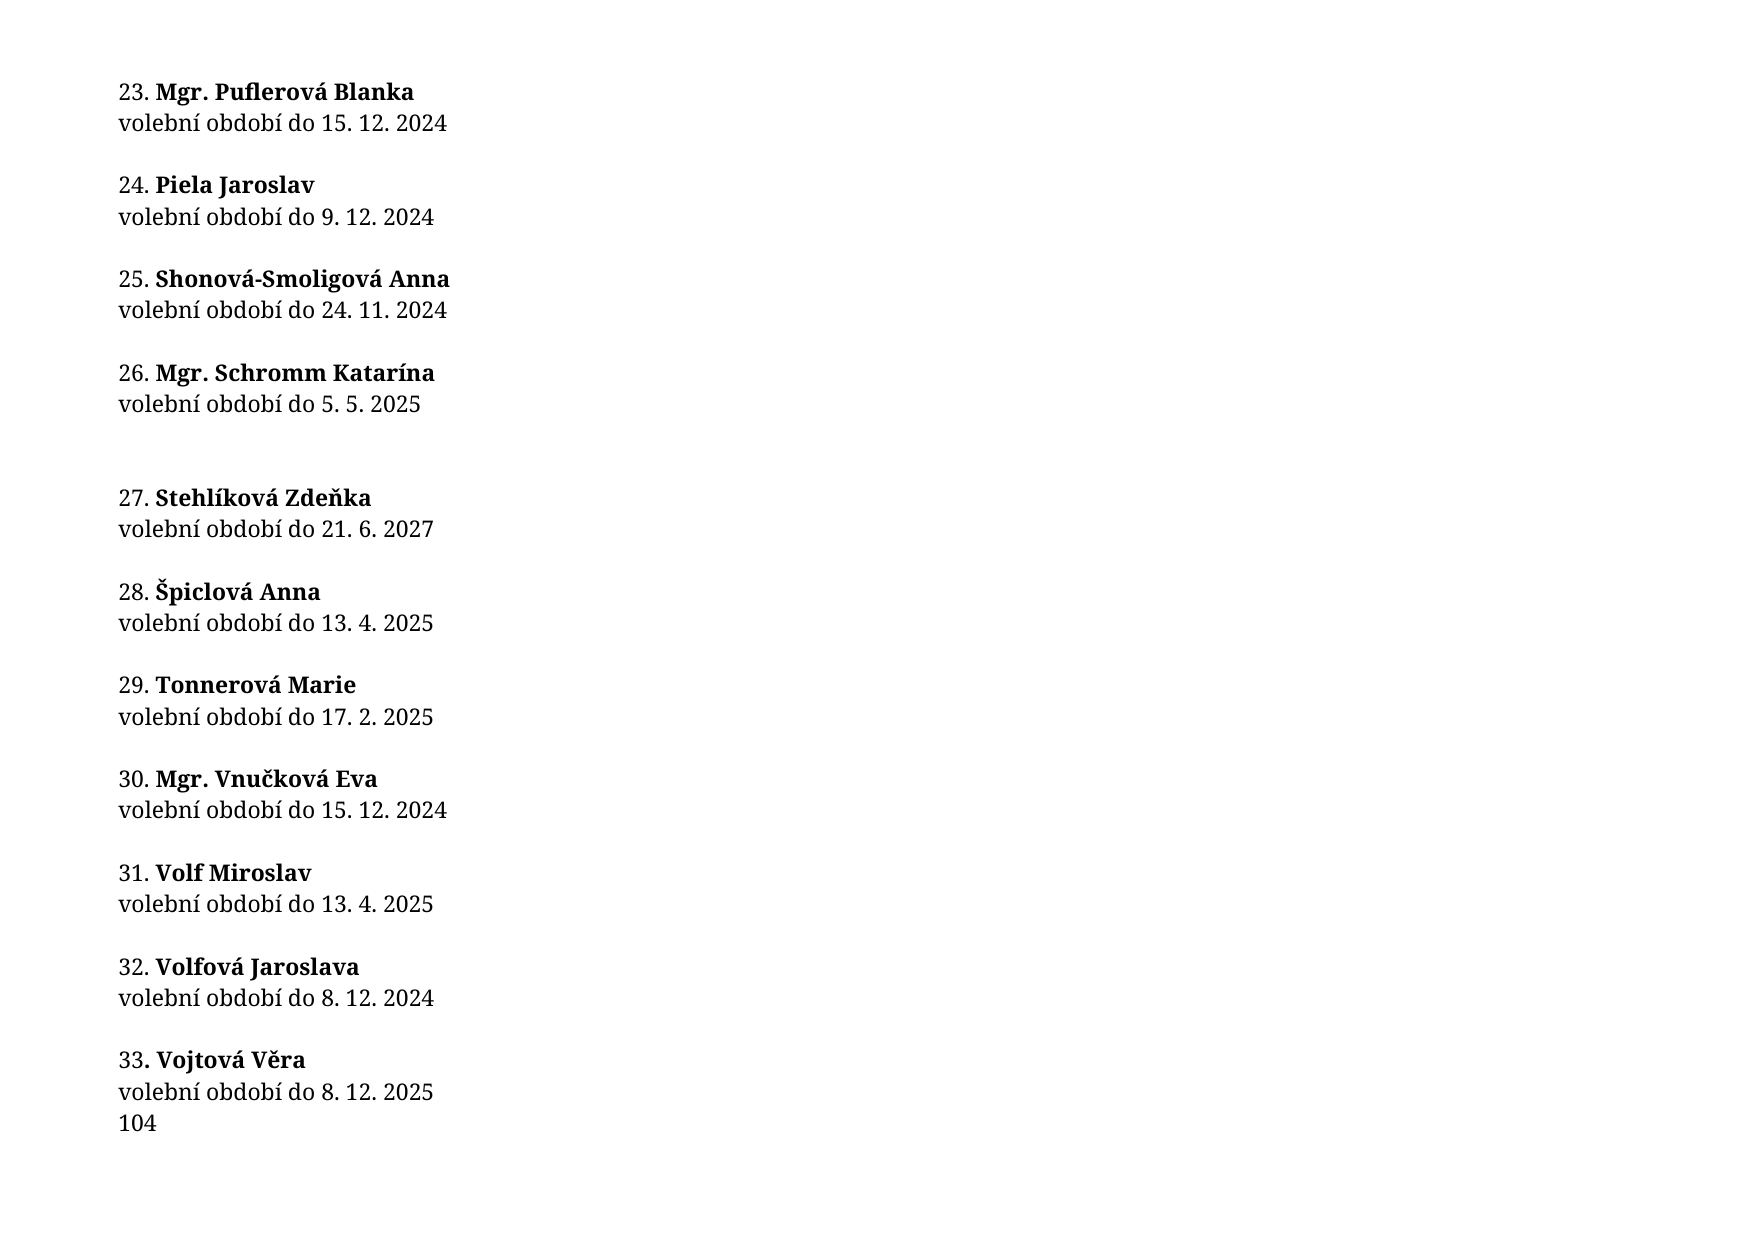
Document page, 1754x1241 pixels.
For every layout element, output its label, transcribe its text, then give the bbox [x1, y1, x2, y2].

text 29. Tonnerová Marie [118, 669, 1654, 701]
text volební období do 21. 6. 2027 [118, 513, 1654, 544]
text volební období do 15. 12. 2024 [118, 107, 1654, 138]
text volební období do 9. 12. 2024 [118, 201, 1654, 232]
text volební období do 8. 12. 2024 [118, 982, 1654, 1013]
text volební období do 8. 12. 2025 [118, 1076, 1654, 1107]
text 28. Špiclová Anna [118, 576, 1654, 607]
text 26. Mgr. Schromm Katarína [118, 357, 1654, 388]
text 30. Mgr. Vnučková Eva [118, 763, 1654, 794]
text volební období do 13. 4. 2025 [118, 888, 1654, 919]
text volební období do 5. 5. 2025 [118, 388, 1654, 419]
text 33. Vojtová Věra [118, 1044, 1654, 1076]
text 31. Volf Miroslav [118, 857, 1654, 888]
text 24. Piela Jaroslav [118, 169, 1654, 201]
text volební období do 24. 11. 2024 [118, 294, 1654, 326]
text 32. Volfová Jaroslava [118, 951, 1654, 982]
text 23. Mgr. Puflerová Blanka [118, 76, 1654, 107]
text volební období do 15. 12. 2024 [118, 794, 1654, 826]
text volební období do 13. 4. 2025 [118, 607, 1654, 638]
text volební období do 17. 2. 2025 [118, 701, 1654, 732]
text 27. Stehlíková Zdeňka [118, 482, 1654, 513]
text 25. Shonová-Smoligová Anna [118, 263, 1654, 294]
